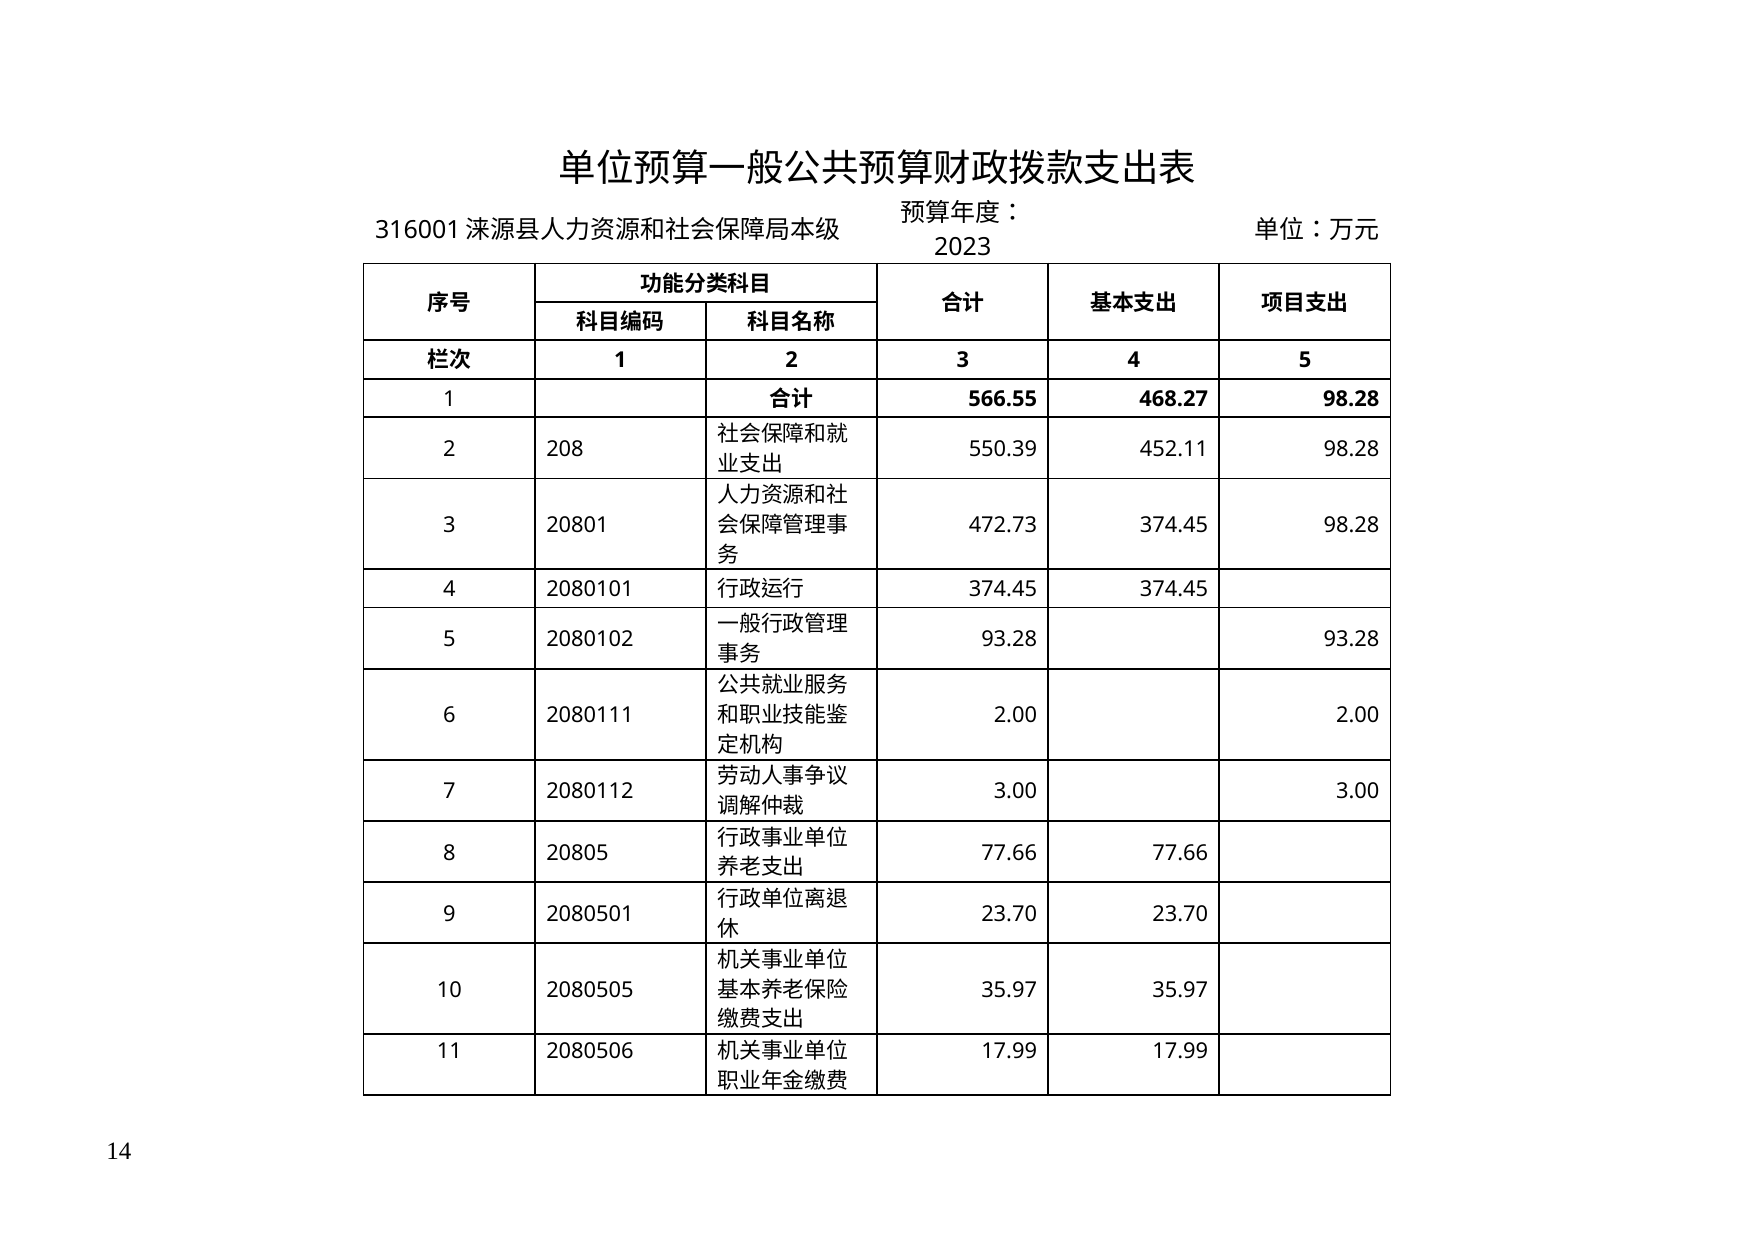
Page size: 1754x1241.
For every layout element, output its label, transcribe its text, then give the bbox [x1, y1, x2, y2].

table_cell 208 [536, 418, 705, 477]
table_cell 劳动人事争议调解仲裁 [707, 761, 876, 820]
table_cell 行政单位离退休 [707, 883, 876, 942]
table_cell 合计 [707, 380, 876, 416]
table_cell 行政事业单位养老支出 [707, 822, 876, 881]
table_cell 7 [364, 761, 534, 820]
table_cell 20801 [536, 479, 705, 568]
table_cell 基本支出 [1049, 264, 1218, 339]
text 单位预算一般公共预算财政拨款支出表 [106, 142, 1648, 193]
table_cell 公共就业服务和职业技能鉴定机构 [707, 670, 876, 759]
table_cell [1220, 944, 1390, 1033]
table_header 316001涞源县人力资源和社会保障局本级 [364, 195, 876, 262]
table_cell [1049, 670, 1218, 759]
table_cell 452.11 [1049, 418, 1218, 477]
table_cell 550.39 [878, 418, 1047, 477]
table_cell 11 [364, 1035, 534, 1094]
table_cell 行政运行 [707, 570, 876, 607]
table_cell 1 [364, 380, 534, 416]
table_cell [1220, 570, 1390, 607]
table_cell 项目支出 [1220, 264, 1390, 339]
table_cell 374.45 [1049, 479, 1218, 568]
table_cell 9 [364, 883, 534, 942]
table_cell 98.28 [1220, 380, 1390, 416]
table_cell 23.70 [1049, 883, 1218, 942]
table_header 预算年度：2023 [878, 195, 1047, 262]
table_cell [1049, 761, 1218, 820]
table_cell [536, 380, 705, 416]
table_cell 6 [364, 670, 534, 759]
table_cell 2080501 [536, 883, 705, 942]
table_cell [1220, 822, 1390, 881]
table_cell 3.00 [1220, 761, 1390, 820]
table_cell 77.66 [1049, 822, 1218, 881]
table_cell 2080111 [536, 670, 705, 759]
table_cell 374.45 [1049, 570, 1218, 607]
table_cell 98.28 [1220, 418, 1390, 477]
table_cell 77.66 [878, 822, 1047, 881]
table_cell 2080102 [536, 608, 705, 668]
table_cell 序号 [364, 264, 534, 339]
table_cell 98.28 [1220, 479, 1390, 568]
table_cell 3 [364, 479, 534, 568]
table_cell 566.55 [878, 380, 1047, 416]
table_cell 5 [364, 608, 534, 668]
table_cell 合计 [878, 264, 1047, 339]
table_cell 35.97 [878, 944, 1047, 1033]
table_cell [1220, 883, 1390, 942]
table_cell 8 [364, 822, 534, 881]
table_cell 科目编码 [536, 303, 705, 339]
table_cell 374.45 [878, 570, 1047, 607]
table_cell 20805 [536, 822, 705, 881]
table_cell 472.73 [878, 479, 1047, 568]
table_cell 17.99 [1049, 1035, 1218, 1094]
table_cell 17.99 [878, 1035, 1047, 1094]
table_cell 5 [1220, 341, 1390, 378]
table_cell 2080112 [536, 761, 705, 820]
table_cell 1 [536, 341, 705, 378]
table_cell 人力资源和社会保障管理事务 [707, 479, 876, 568]
table_cell 一般行政管理事务 [707, 608, 876, 668]
table_cell 4 [364, 570, 534, 607]
table_cell [1220, 1035, 1390, 1094]
table_cell 2.00 [1220, 670, 1390, 759]
table_cell 3.00 [878, 761, 1047, 820]
table_cell 2 [364, 418, 534, 477]
table_cell 23.70 [878, 883, 1047, 942]
table_cell 社会保障和就业支出 [707, 418, 876, 477]
table_cell 2080101 [536, 570, 705, 607]
table_cell 93.28 [1220, 608, 1390, 668]
table_cell 科目名称 [707, 303, 876, 339]
table_cell 3 [878, 341, 1047, 378]
table_header 单位：万元 [1049, 195, 1390, 262]
table_cell 机关事业单位基本养老保险缴费支出 [707, 944, 876, 1033]
table_cell 机关事业单位职业年金缴费支出 [707, 1035, 876, 1094]
table_cell 93.28 [878, 608, 1047, 668]
table_cell 2080506 [536, 1035, 705, 1094]
table_cell 35.97 [1049, 944, 1218, 1033]
table_cell 468.27 [1049, 380, 1218, 416]
table_cell 4 [1049, 341, 1218, 378]
table_cell 2080505 [536, 944, 705, 1033]
table_cell 10 [364, 944, 534, 1033]
table_cell 栏次 [364, 341, 534, 378]
table_cell 2.00 [878, 670, 1047, 759]
table_cell 功能分类科目 [536, 264, 876, 301]
table_cell 2 [707, 341, 876, 378]
table_cell [1049, 608, 1218, 668]
